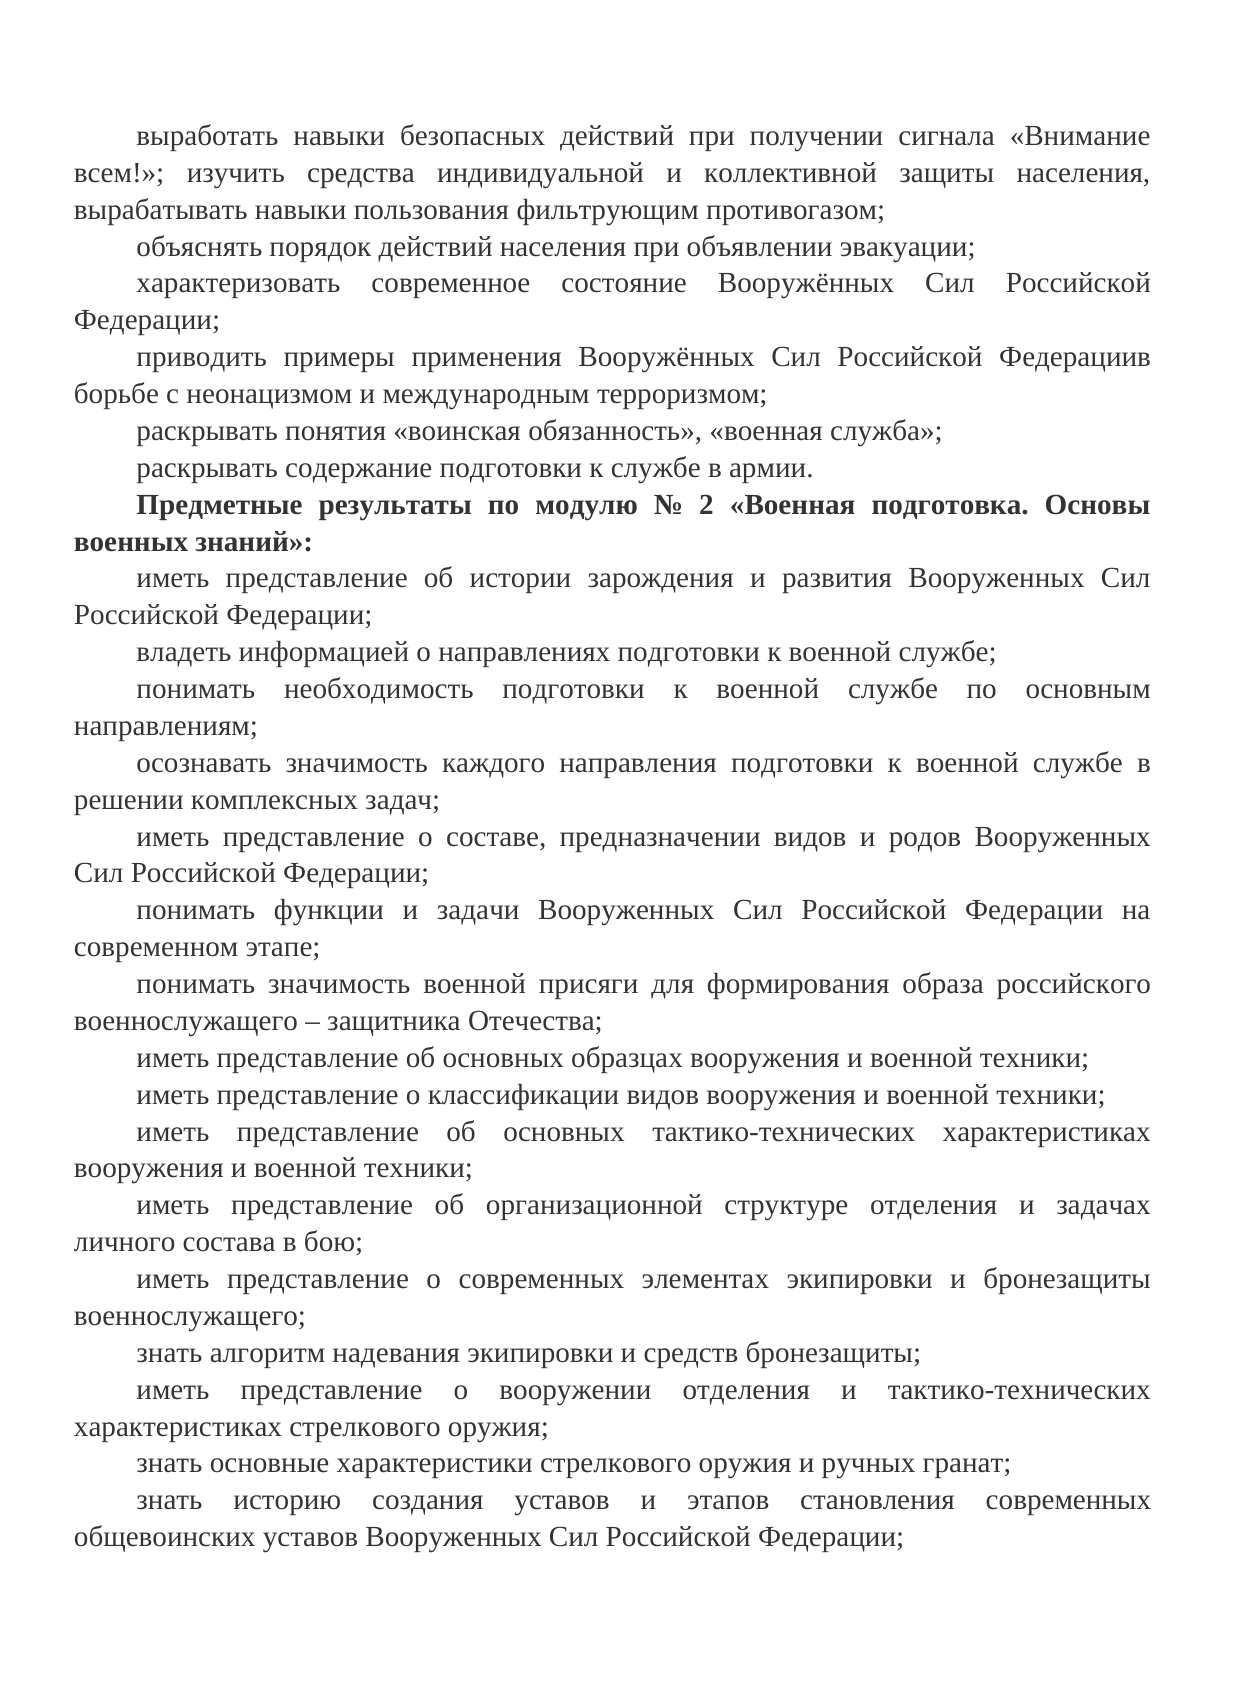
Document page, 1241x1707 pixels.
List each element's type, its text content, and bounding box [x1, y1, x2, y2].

text Предметные результаты по модулю № 2 «Военная подготовка. Основы военных знаний»: [74, 487, 1152, 557]
text иметь представление о составе, предназначении видов и родов Вооруженных Сил Российской Федерации; [74, 819, 1152, 889]
text понимать значимость военной присяги для формирования образа российского военнослужащего – защитника Отечества; [74, 966, 1152, 1037]
text иметь представление об истории зарождения и развития Вооруженных Сил Российской Федерации; [74, 561, 1152, 631]
text объяснять порядок действий населения при объявлении эвакуации; [74, 229, 1152, 262]
text раскрывать содержание подготовки к службе в армии. [74, 450, 1152, 483]
text характеризовать современное состояние Вооружённых Сил Российской Федерации; [74, 266, 1152, 336]
text выработать навыки безопасных действий при получении сигнала «Внимание всем!»; изучить средства индивидуальной и коллективной защиты населения, вырабатывать навыки пользования фильтрующим противогазом; [74, 118, 1152, 225]
text знать основные характеристики стрелкового оружия и ручных гранат; [74, 1446, 1152, 1479]
text понимать необходимость подготовки к военной службе по основным направлениям; [74, 671, 1152, 742]
text иметь представление о современных элементах экипировки и бронезащиты военнослужащего; [74, 1261, 1152, 1332]
text раскрывать понятия «воинская обязанность», «военная служба»; [74, 413, 1152, 447]
text осознавать значимость каждого направления подготовки к военной службе в решении комплексных задач; [74, 745, 1152, 815]
text владеть информацией о направлениях подготовки к военной службе; [74, 634, 1152, 668]
text приводить примеры применения Вооружённых Сил Российской Федерациив борьбе с неонацизмом и международным терроризмом; [74, 339, 1152, 410]
text иметь представление об основных образцах вооружения и военной техники; [74, 1040, 1152, 1073]
text иметь представление об основных тактико-технических характеристиках вооружения и военной техники; [74, 1114, 1152, 1184]
text понимать функции и задачи Вооруженных Сил Российской Федерации на современном этапе; [74, 892, 1152, 963]
text знать историю создания уставов и этапов становления современных общевоинских уставов Вооруженных Сил Российской Федерации; [74, 1482, 1152, 1553]
text иметь представление о классификации видов вооружения и военной техники; [74, 1077, 1152, 1110]
text знать алгоритм надевания экипировки и средств бронезащиты; [74, 1335, 1152, 1368]
text иметь представление о вооружении отделения и тактико-технических характеристиках стрелкового оружия; [74, 1372, 1152, 1442]
text иметь представление об организационной структуре отделения и задачах личного состава в бою; [74, 1187, 1152, 1258]
